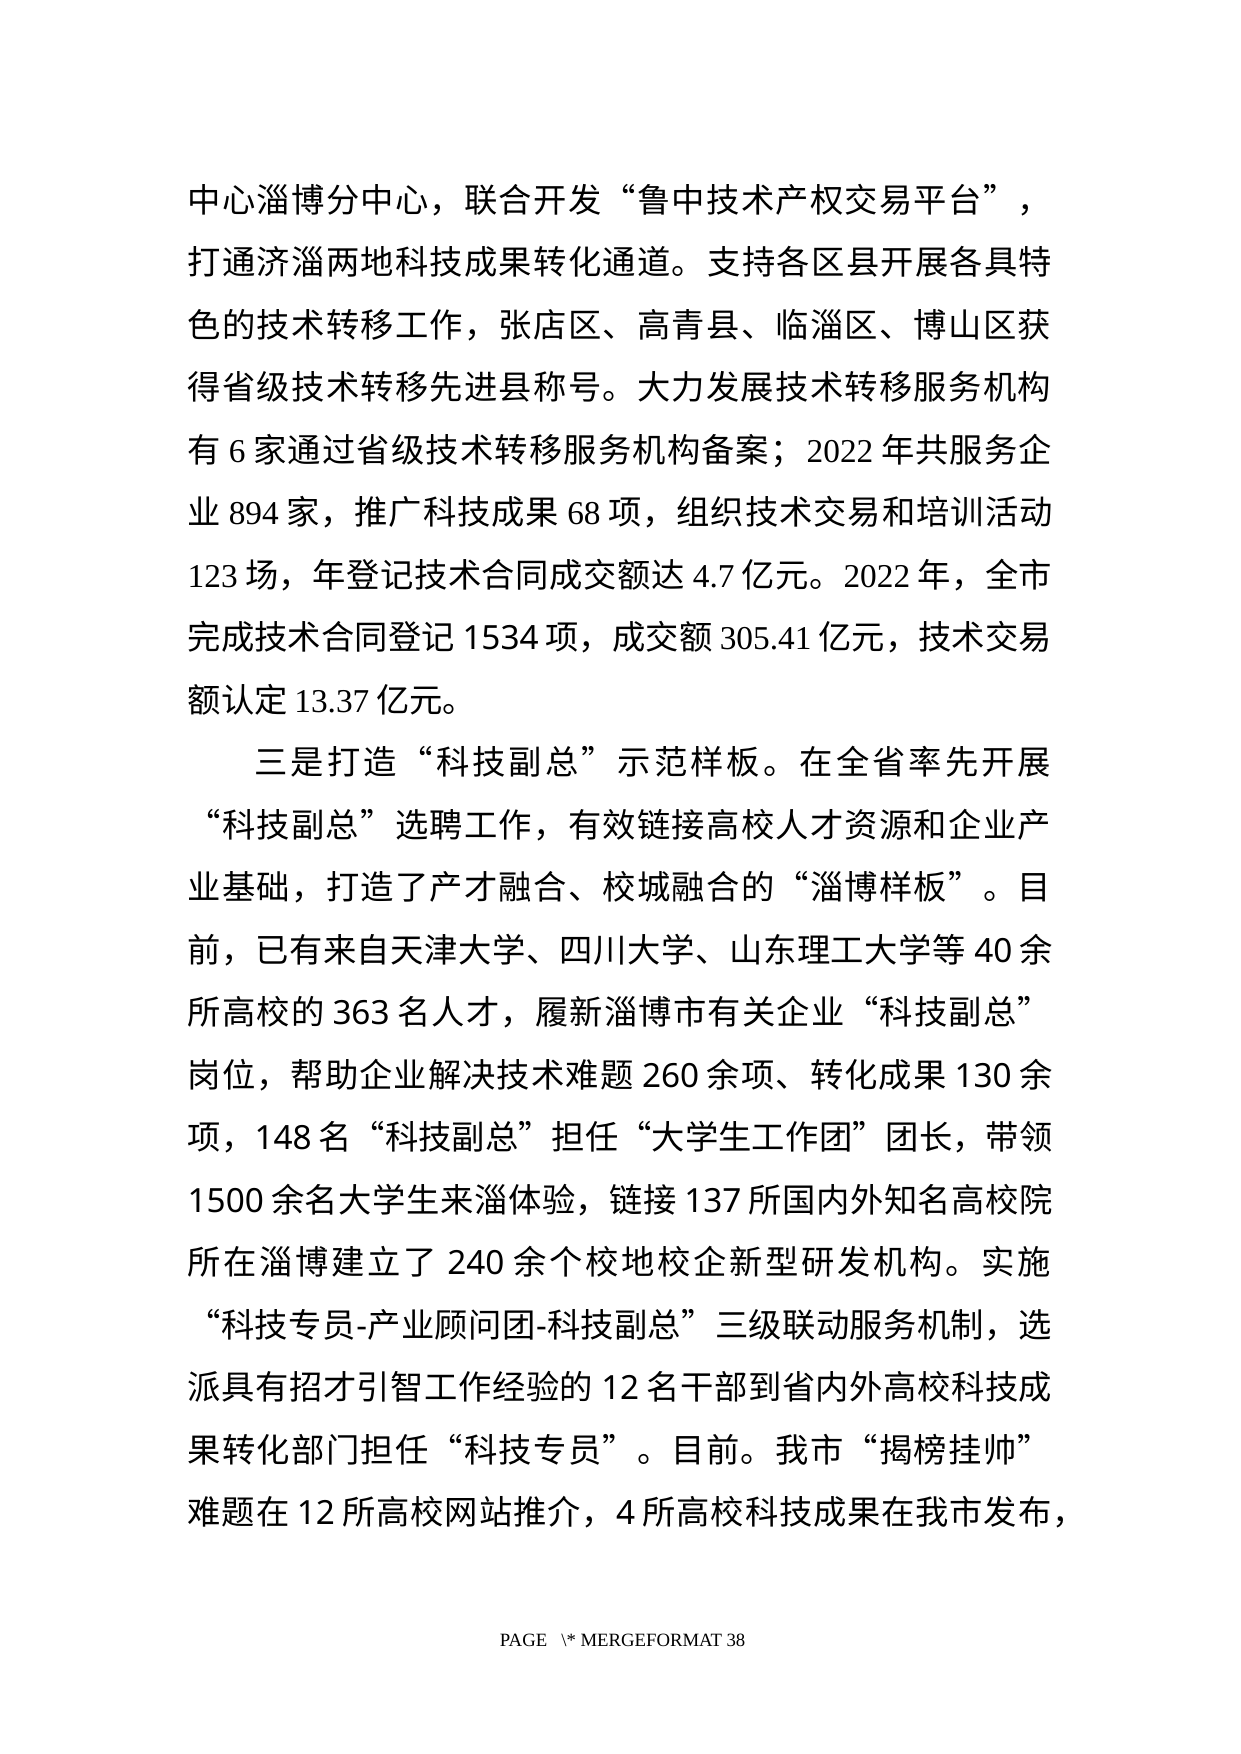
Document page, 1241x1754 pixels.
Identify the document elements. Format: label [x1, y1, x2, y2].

text [187, 162, 1053, 724]
text [187, 724, 1053, 1537]
